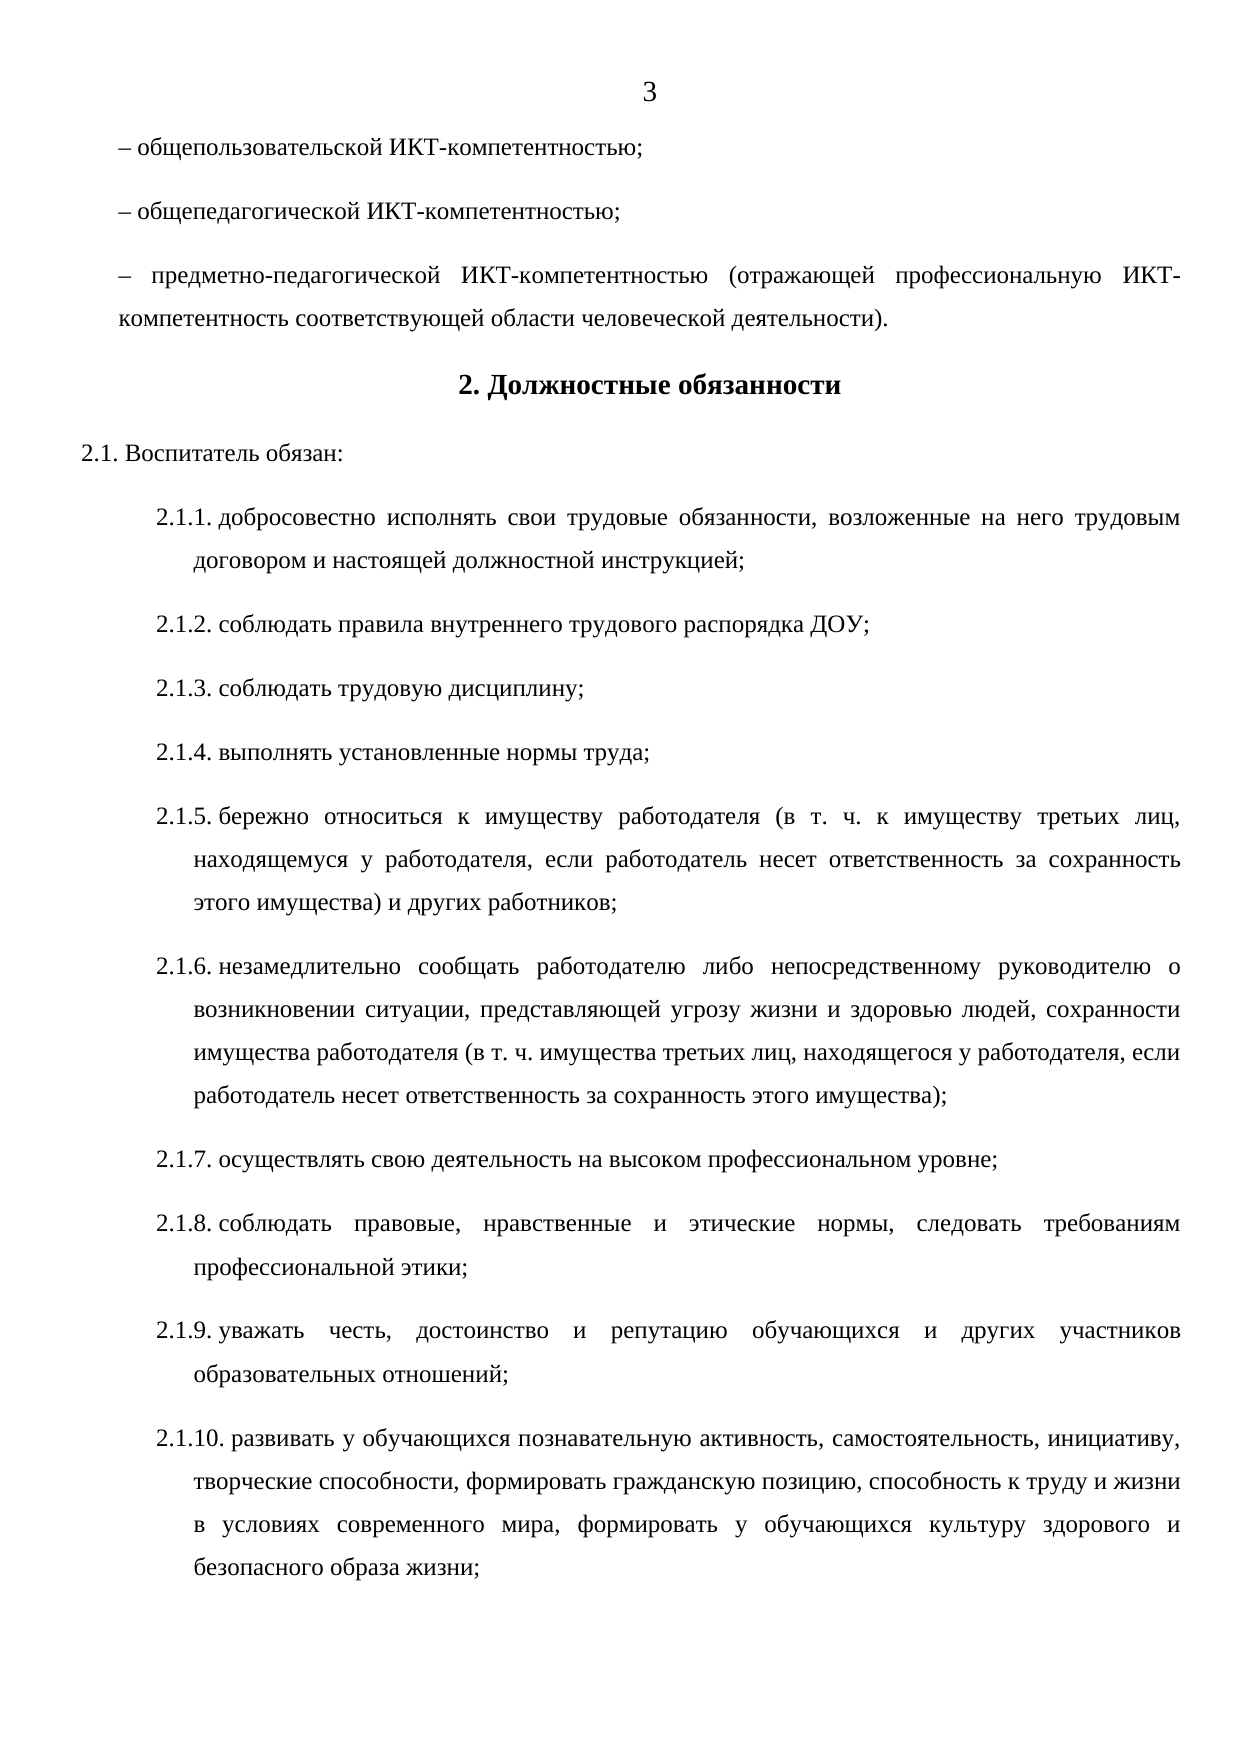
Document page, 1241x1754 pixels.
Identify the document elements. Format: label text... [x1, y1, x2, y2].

text – общепедагогической ИКТ-компетентностью; [118, 196, 1181, 225]
list соблюдать трудовую дисциплину; [156, 673, 1181, 702]
subtitle 2. Должностные обязанности [118, 367, 1181, 401]
list бережно относиться к имуществу работодателя (в т. ч. к имуществу третьих лиц, находящемуся у работодателя, если работодатель несет ответственность за сохранность этого имущества) и других работников; [156, 801, 1181, 916]
list выполнять установленные нормы труда; [156, 737, 1181, 766]
list уважать честь, достоинство и репутацию обучающихся и других участников образовательных отношений; [156, 1316, 1181, 1387]
list Воспитатель обязан: [81, 438, 1181, 467]
list соблюдать правила внутреннего трудового распорядка ДОУ; [156, 609, 1181, 638]
list незамедлительно сообщать работодателю либо непосредственному руководителю о возникновении ситуации, представляющей угрозу жизни и здоровью людей, сохранности имущества работодателя (в т. ч. имущества третьих лиц, находящегося у работодателя, если работодатель несет ответственность за сохранность этого имущества); [156, 951, 1181, 1109]
list добросовестно исполнять свои трудовые обязанности, возложенные на него трудовым договором и настоящей должностной инструкцией; [156, 502, 1181, 574]
list соблюдать правовые, нравственные и этические нормы, следовать требованиям профессиональной этики; [156, 1208, 1181, 1280]
list развивать у обучающихся познавательную активность, самостоятельность, инициативу, творческие способности, формировать гражданскую позицию, способность к труду и жизни в условиях современного мира, формировать у обучающихся культуру здорового и безопасного образа жизни; [156, 1423, 1181, 1581]
list осуществлять свою деятельность на высоком профессиональном уровне; [156, 1144, 1181, 1173]
text – общепользовательской ИКТ-компетентностью; [118, 132, 1181, 161]
text – предметно-педагогической ИКТ-компетентностью (отражающей профессиональную ИКТ-компетентность соответствующей области человеческой деятельности). [118, 260, 1181, 332]
